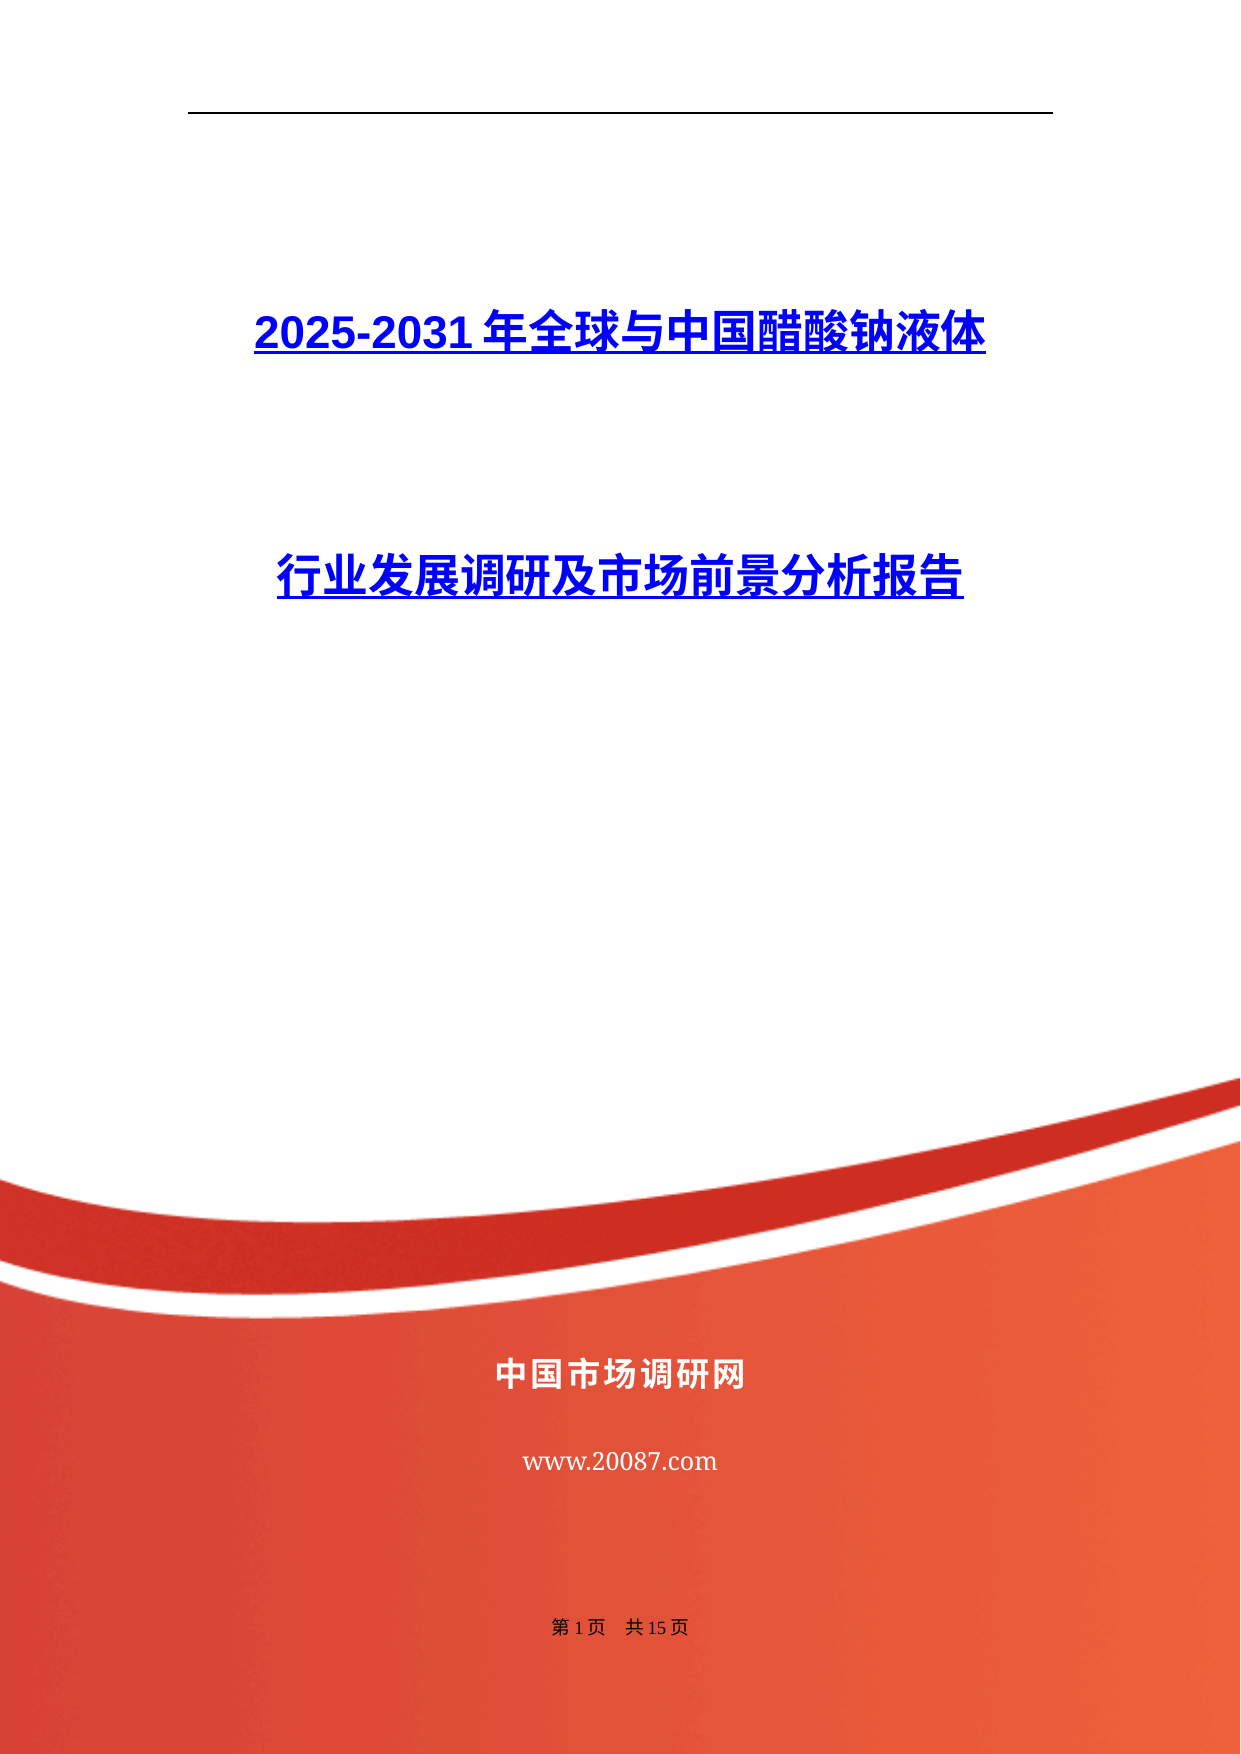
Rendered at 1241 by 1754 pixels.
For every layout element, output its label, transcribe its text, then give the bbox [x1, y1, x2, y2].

subtitle 中国市场调研网 [187, 1339, 1053, 1404]
picture [0, 1006, 1241, 1754]
text www.20087.com [187, 1428, 1053, 1493]
table_header 2025-2031年全球与中国醋酸钠液体行业发展调研及市场前景分析报告 [188, 207, 1053, 773]
